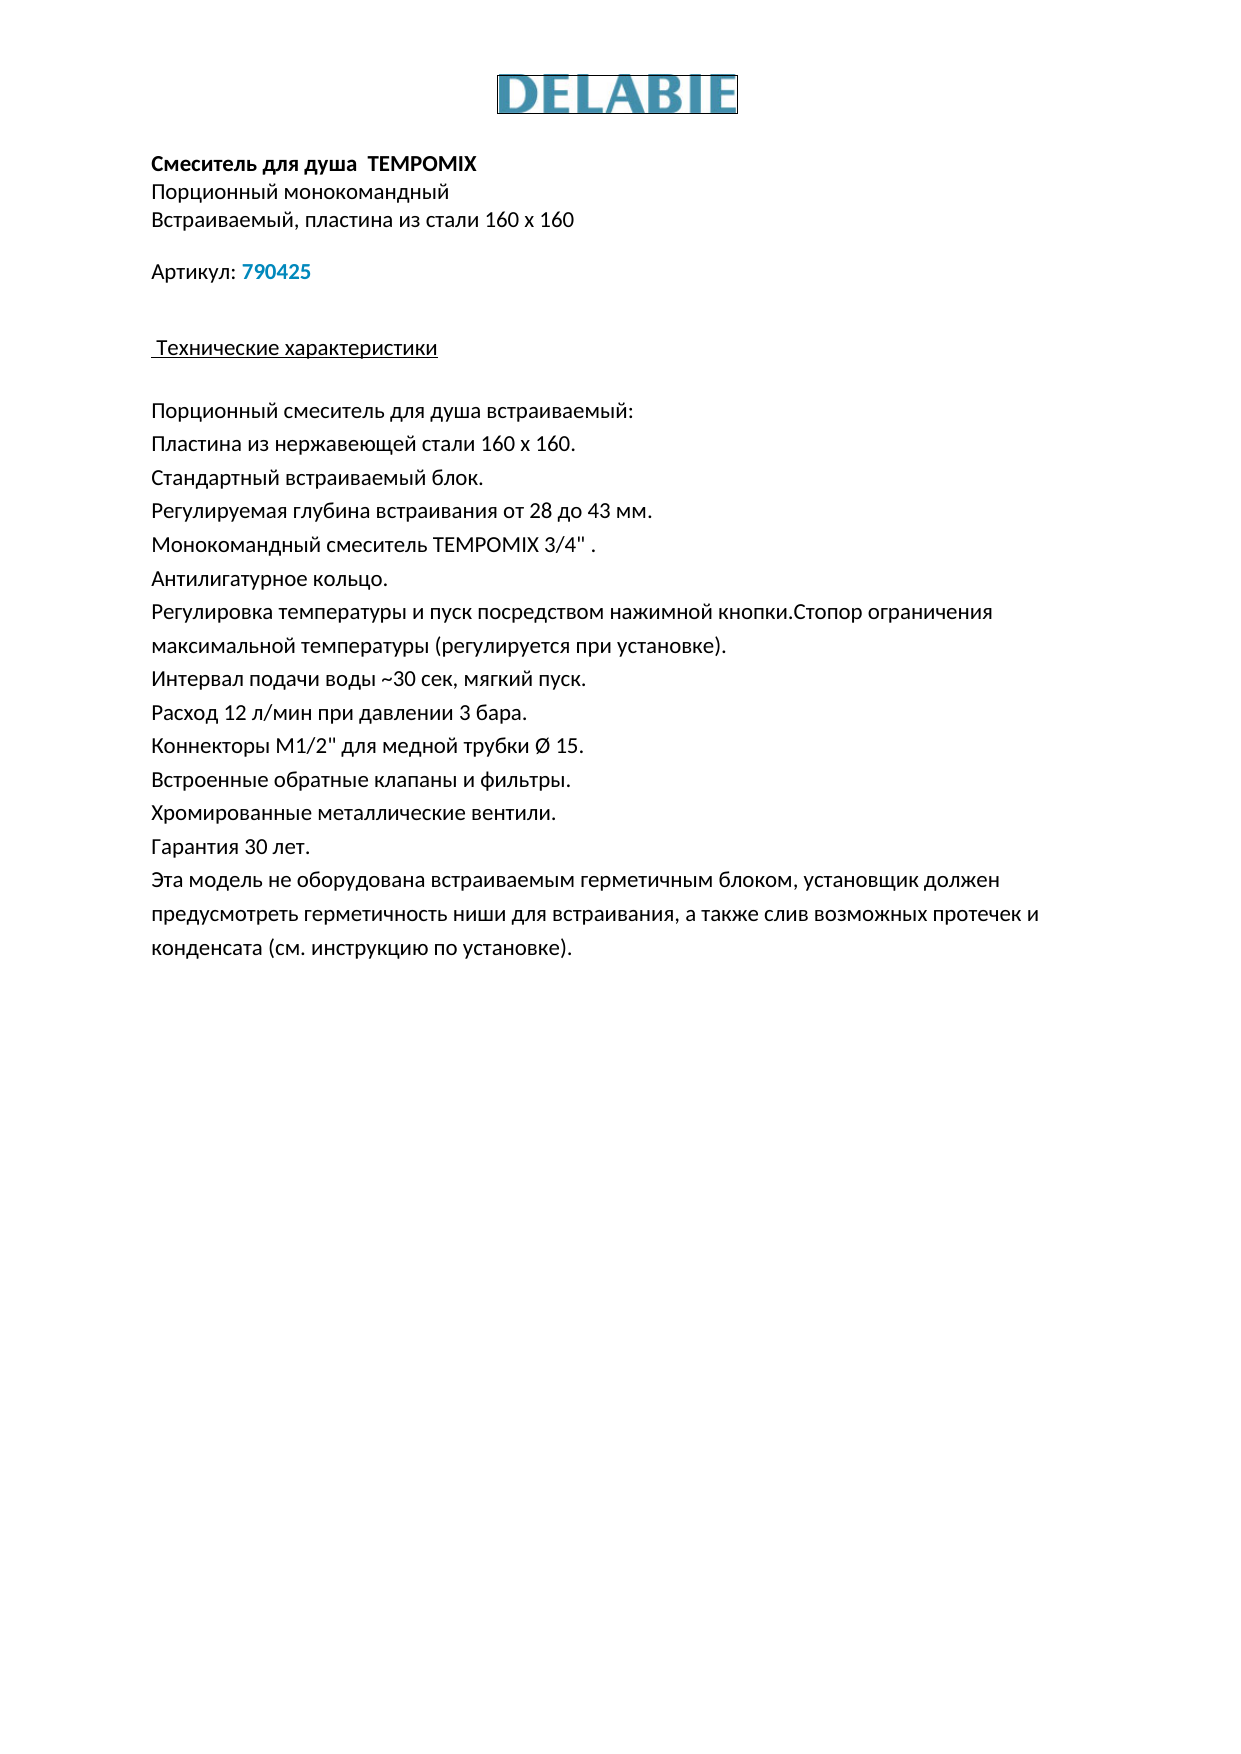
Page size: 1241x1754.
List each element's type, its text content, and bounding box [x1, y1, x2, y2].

text Смеситель для душа TEMPOMIX [151, 149, 1084, 177]
text Расход 12 л/мин при давлении 3 бара. [151, 698, 1084, 726]
text Монокомандный смеситель TEMPOMIX 3/4" . [151, 530, 1084, 558]
text Пластина из нержавеющей стали 160 x 160. [151, 429, 1084, 458]
text Стандартный встраиваемый блок. [151, 463, 1084, 491]
text Встраиваемый, пластина из стали 160 x 160 [151, 205, 1084, 233]
text Эта модель не оборудована встраиваемым герметичным блоком, установщик должен предусмотреть герметичность ниши для встраивания, а также слив возможных протечек и конденсата (см. инструкцию по установке). [151, 866, 1084, 961]
text Технические характеристики [151, 333, 1084, 361]
text Антилигатурное кольцо. [151, 564, 1084, 592]
picture [498, 76, 737, 113]
text Порционный монокомандный [151, 177, 1084, 205]
text Коннекторы M1/2" для медной трубки Ø 15. [151, 731, 1084, 759]
text Артикул: 790425 [151, 257, 1084, 285]
text Регулировка температуры и пуск посредством нажимной кнопки.Стопор ограничения максимальной температуры (регулируется при установке). [151, 597, 1084, 659]
text Регулируемая глубина встраивания от 28 до 43 мм. [151, 497, 1084, 525]
text Интервал подачи воды ~30 сек, мягкий пуск. [151, 664, 1084, 692]
text Порционный смеситель для душа встраиваемый: [151, 396, 1084, 424]
text Хромированные металлические вентили. [151, 798, 1084, 827]
text Гарантия 30 лет. [151, 832, 1084, 860]
text Встроенные обратные клапаны и фильтры. [151, 765, 1084, 793]
